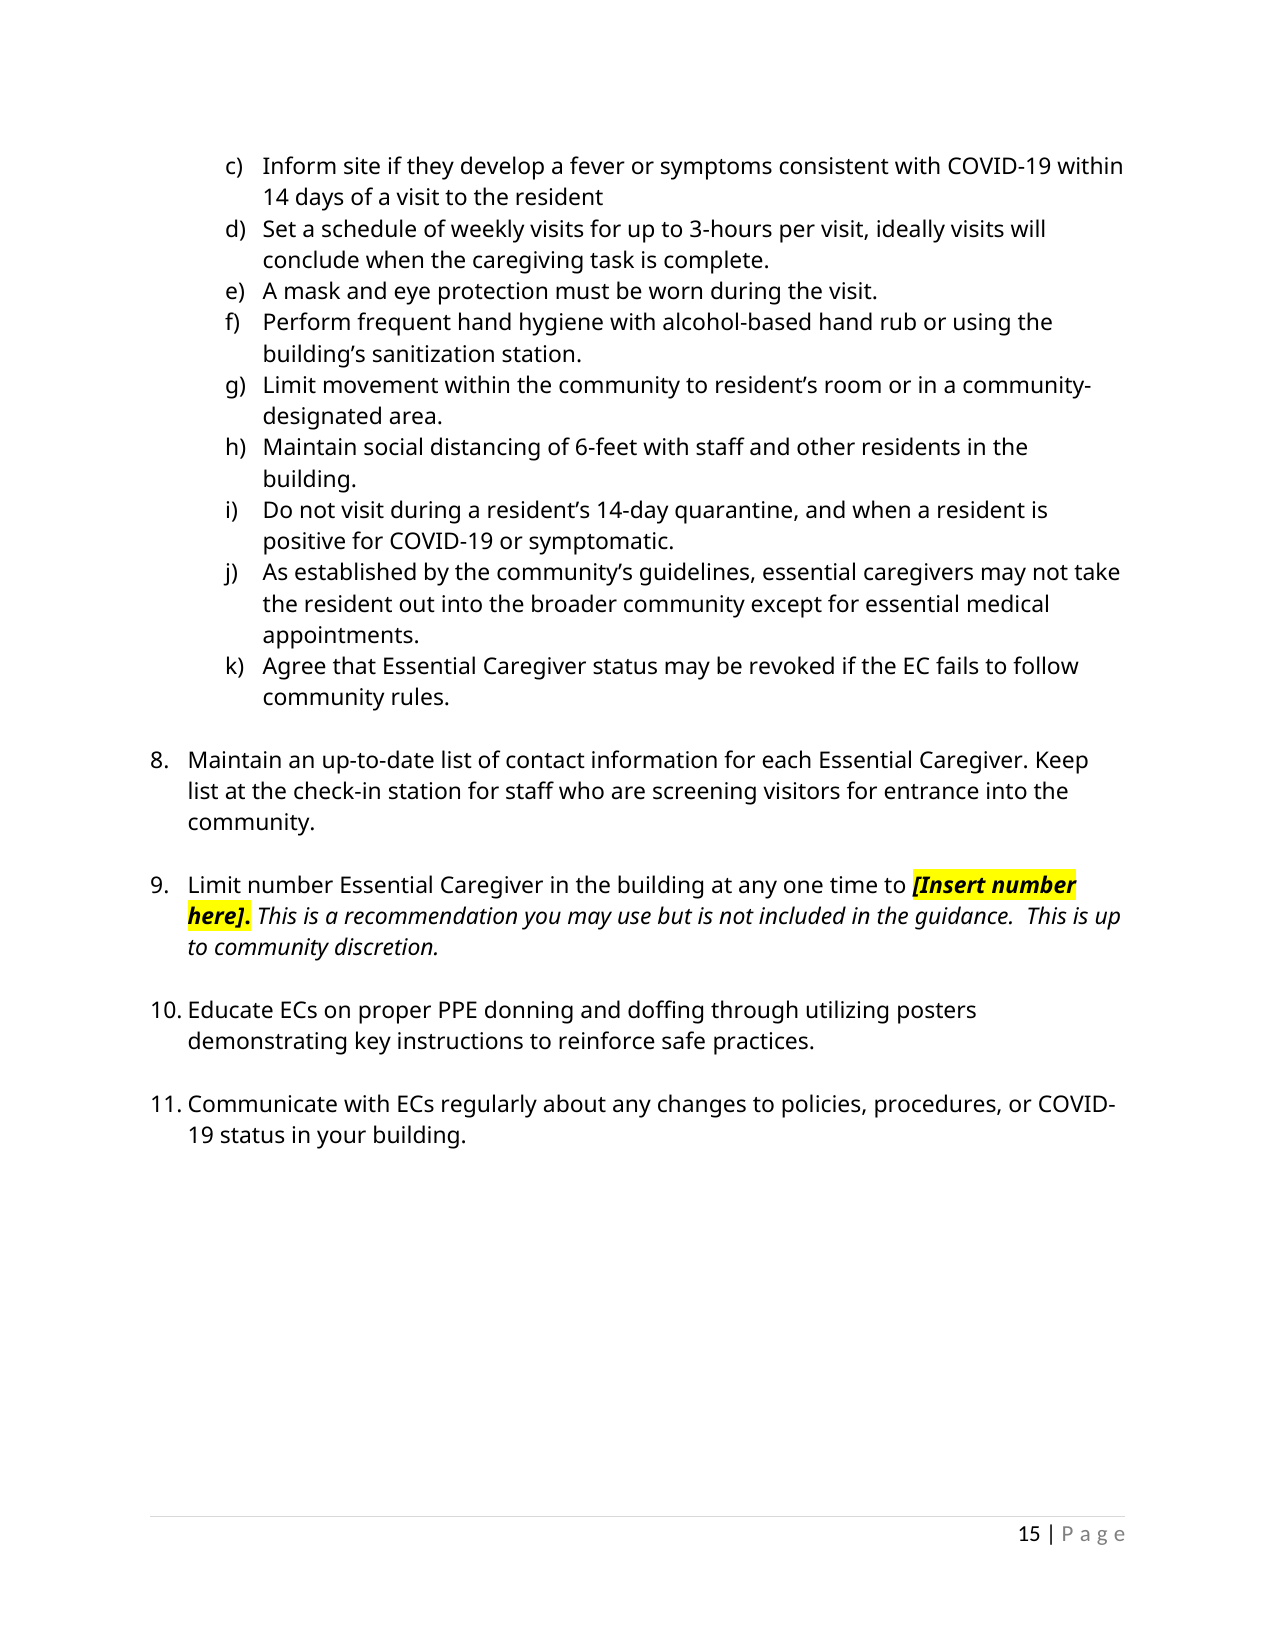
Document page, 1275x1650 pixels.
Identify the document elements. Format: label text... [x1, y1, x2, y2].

list Limit movement within the community to resident’s room or in a community-designated area. [225, 369, 1125, 431]
list Agree that Essential Caregiver status may be revoked if the EC fails to follow community rules. [225, 650, 1125, 712]
list Maintain social distancing of 6-feet with staff and other residents in the building. [225, 431, 1125, 494]
list As established by the community’s guidelines, essential caregivers may not take the resident out into the broader community except for essential medical appointments. [225, 556, 1125, 650]
list Limit number Essential Caregiver in the building at any one time to [Insert number here]. This is a recommendation you may use but is not included in the guidance. This is up to community discretion. [150, 869, 1125, 962]
list Set a schedule of weekly visits for up to 3-hours per visit, ideally visits will conclude when the caregiving task is complete. [225, 212, 1125, 275]
list Communicate with ECs regularly about any changes to policies, procedures, or COVID-19 status in your building. [150, 1087, 1125, 1150]
list Maintain an up-to-date list of contact information for each Essential Caregiver. Keep list at the check-in station for staff who are screening visitors for entrance into the community. [150, 744, 1125, 837]
list A mask and eye protection must be worn during the visit. [225, 275, 1125, 306]
list Educate ECs on proper PPE donning and doffing through utilizing posters demonstrating key instructions to reinforce safe practices. [150, 994, 1125, 1056]
list Do not visit during a resident’s 14-day quarantine, and when a resident is positive for COVID-19 or symptomatic. [225, 494, 1125, 556]
list Perform frequent hand hygiene with alcohol-based hand rub or using the building’s sanitization station. [225, 306, 1125, 369]
list Inform site if they develop a fever or symptoms consistent with COVID-19 within 14 days of a visit to the resident [225, 150, 1125, 212]
